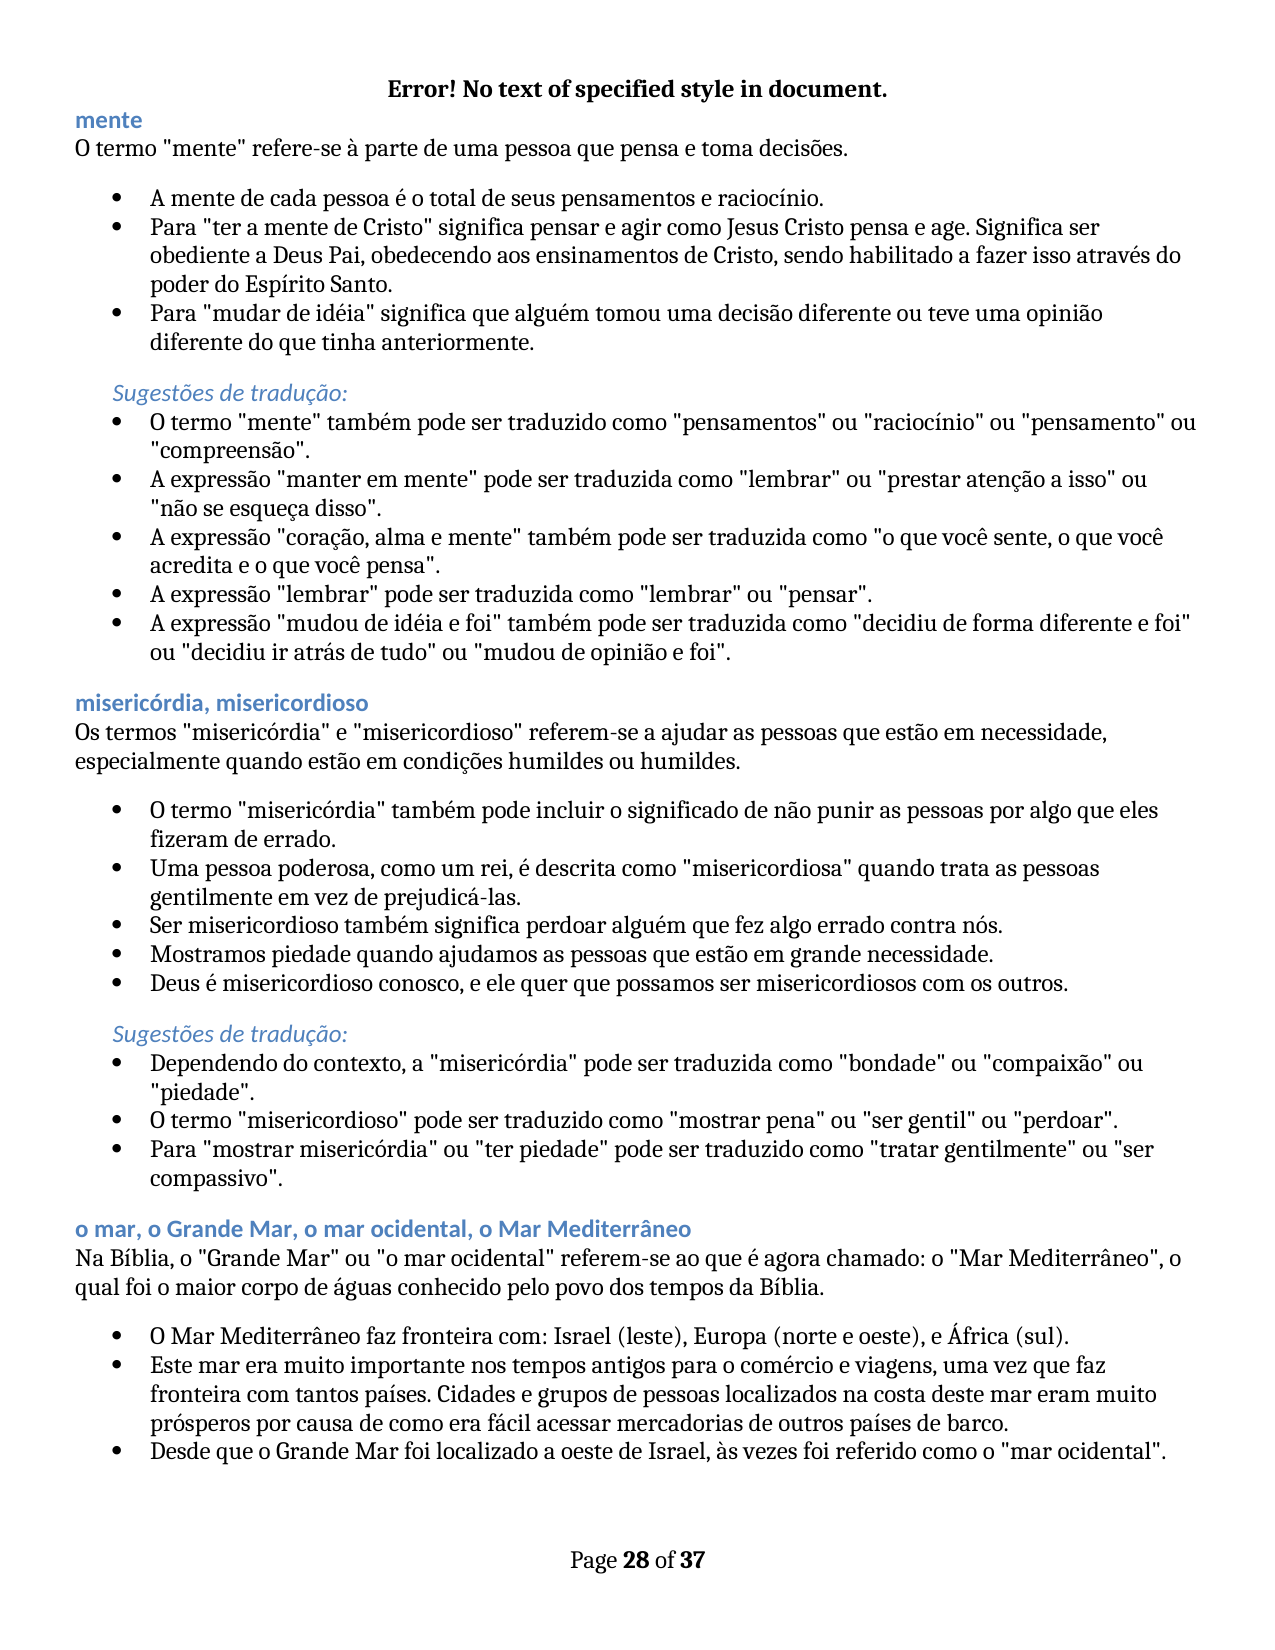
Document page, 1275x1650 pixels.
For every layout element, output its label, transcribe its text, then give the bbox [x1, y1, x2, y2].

list O termo "misericórdia" também pode incluir o significado de não punir as pessoas por algo que eles fizeram de errado. [112, 796, 1200, 854]
list O Mar Mediterrâneo faz fronteira com: Israel (leste), Europa (norte e oeste), e África (sul). [112, 1322, 1200, 1351]
list A expressão "mudou de idéia e foi" também pode ser traduzida como "decidiu de forma diferente e foi" ou "decidiu ir atrás de tudo" ou "mudou de opinião e foi". [112, 609, 1200, 666]
list Uma pessoa poderosa, como um rei, é descrita como "misericordiosa" quando trata as pessoas gentilmente em vez de prejudicá-las. [112, 854, 1200, 911]
list Deus é misericordioso conosco, e ele quer que possamos ser misericordiosos com os outros. [112, 969, 1200, 997]
list Este mar era muito importante nos tempos antigos para o comércio e viagens, uma vez que faz fronteira com tantos países. Cidades e grupos de pessoas localizados na costa deste mar eram muito prósperos por causa de como era fácil acessar mercadorias de outros países de barco. [112, 1351, 1200, 1437]
list Para "mostrar misericórdia" ou "ter piedade" pode ser traduzido como "tratar gentilmente" ou "ser compassivo". [112, 1135, 1200, 1192]
list Mostramos piedade quando ajudamos as pessoas que estão em grande necessidade. [112, 940, 1200, 969]
subtitle Sugestões de tradução: [75, 377, 1200, 408]
list Dependendo do contexto, a "misericórdia" pode ser traduzida como "bondade" ou "compaixão" ou "piedade". [112, 1049, 1200, 1106]
list Para "mudar de idéia" significa que alguém tomou uma decisão diferente ou teve uma opinião diferente do que tinha anteriormente. [112, 299, 1200, 356]
text O termo "mente" refere-se à parte de uma pessoa que pensa e toma decisões. [75, 134, 1200, 163]
list A expressão "lembrar" pode ser traduzida como "lembrar" ou "pensar". [112, 580, 1200, 609]
text Os termos "misericórdia" e "misericordioso" referem-se a ajudar as pessoas que estão em necessidade, especialmente quando estão em condições humildes ou humildes. [75, 718, 1200, 775]
list A expressão "coração, alma e mente" também pode ser traduzida como "o que você sente, o que você acredita e o que você pensa". [112, 523, 1200, 580]
list A mente de cada pessoa é o total de seus pensamentos e raciocínio. [112, 184, 1200, 213]
subtitle mente [75, 104, 1200, 134]
list Ser misericordioso também significa perdoar alguém que fez algo errado contra nós. [112, 911, 1200, 940]
list A expressão "manter em mente" pode ser traduzida como "lembrar" ou "prestar atenção a isso" ou "não se esqueça disso". [112, 465, 1200, 523]
subtitle Sugestões de tradução: [75, 1018, 1200, 1049]
list O termo "misericordioso" pode ser traduzido como "mostrar pena" ou "ser gentil" ou "perdoar". [112, 1106, 1200, 1135]
text Na Bíblia, o "Grande Mar" ou "o mar ocidental" referem-se ao que é agora chamado: o "Mar Mediterrâneo", o qual foi o maior corpo de águas conhecido pelo povo dos tempos da Bíblia. [75, 1244, 1200, 1301]
list O termo "mente" também pode ser traduzido como "pensamentos" ou "raciocínio" ou "pensamento" ou "compreensão". [112, 408, 1200, 465]
list Para "ter a mente de Cristo" significa pensar e agir como Jesus Cristo pensa e age. Significa ser obediente a Deus Pai, obedecendo aos ensinamentos de Cristo, sendo habilitado a fazer isso através do poder do Espírito Santo. [112, 213, 1200, 299]
list Desde que o Grande Mar foi localizado a oeste de Israel, às vezes foi referido como o "mar ocidental". [112, 1437, 1200, 1466]
subtitle misericórdia, misericordioso [75, 687, 1200, 718]
subtitle o mar, o Grande Mar, o mar ocidental, o Mar Mediterrâneo [75, 1213, 1200, 1244]
